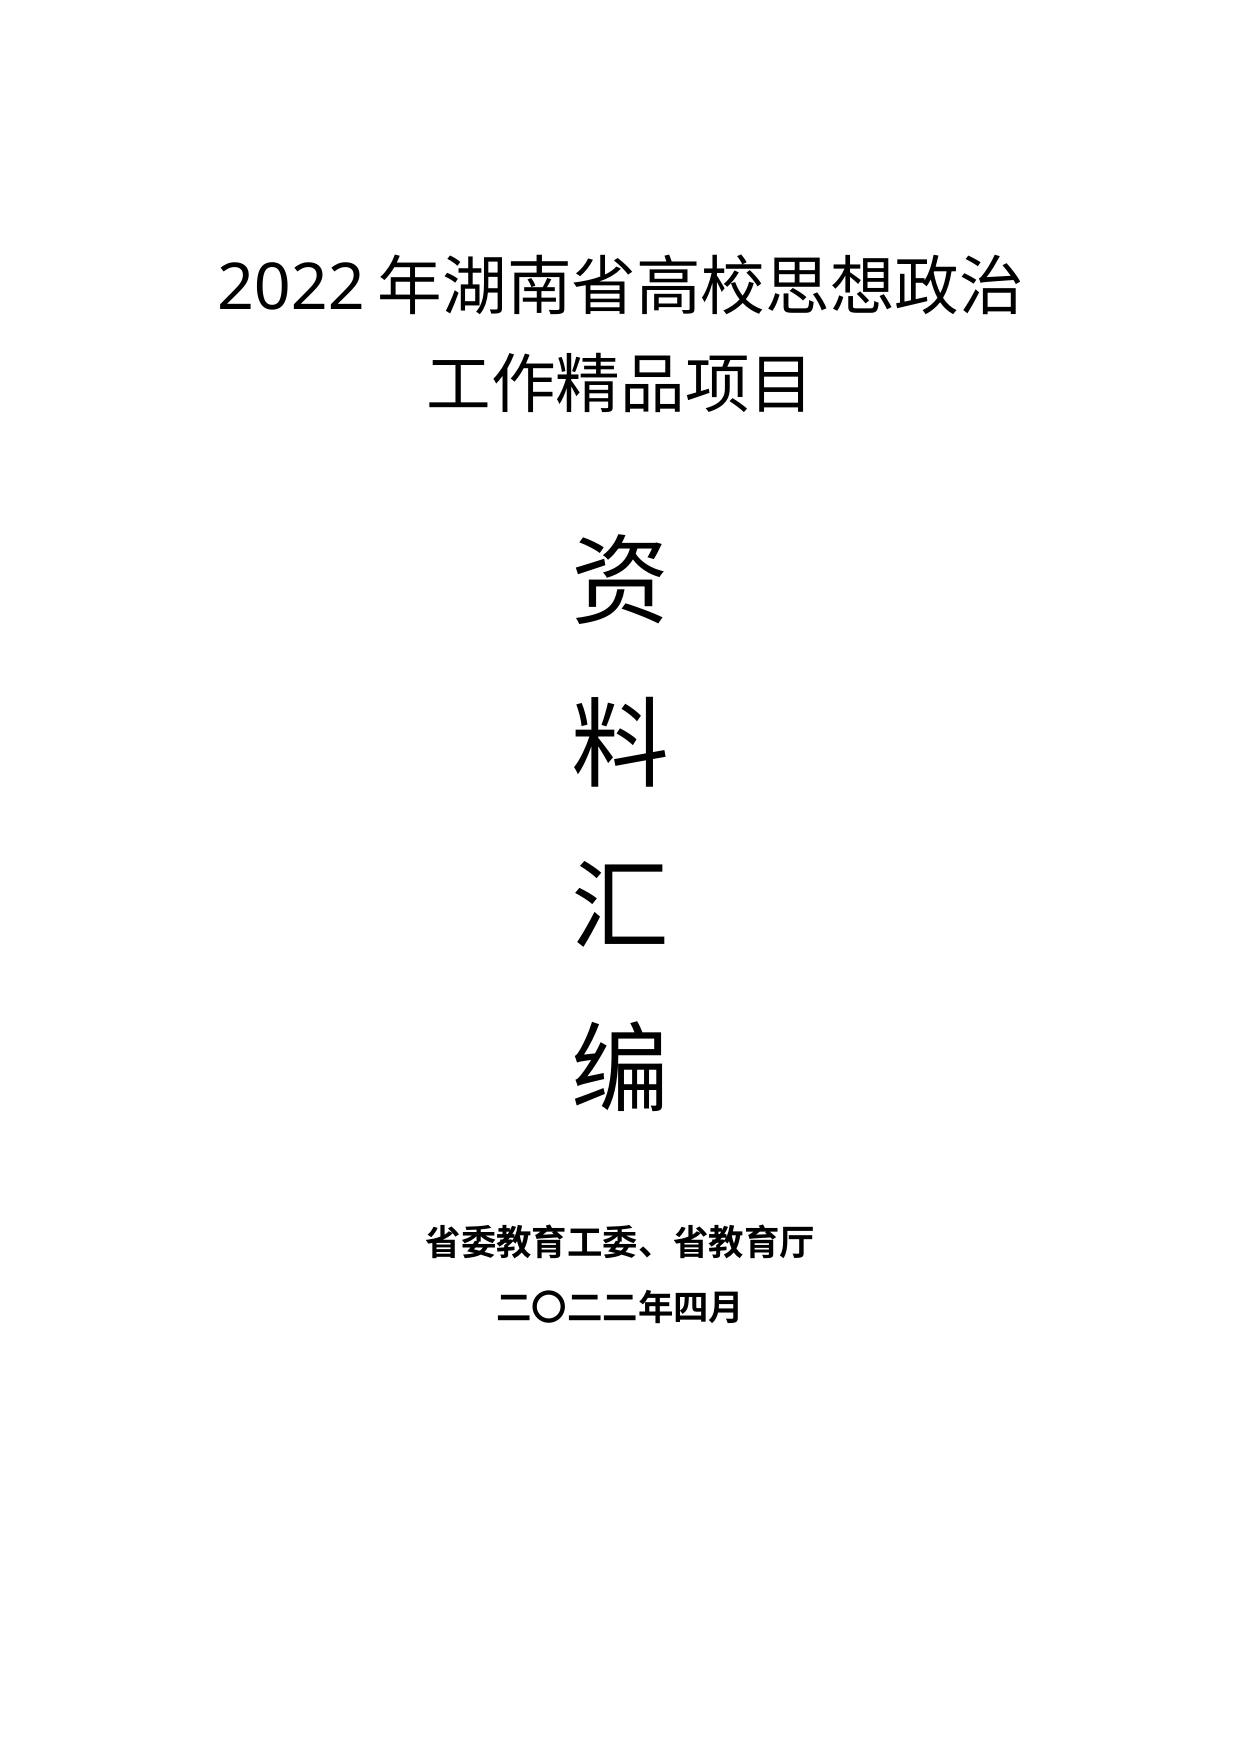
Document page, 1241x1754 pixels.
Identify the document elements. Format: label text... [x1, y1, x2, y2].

text 工作精品项目 [159, 330, 1081, 428]
text 料 [159, 655, 1081, 818]
text 编 [159, 980, 1081, 1143]
text 资 [159, 493, 1081, 655]
text 省委教育工委、省教育厅 [159, 1208, 1081, 1273]
text 汇 [159, 818, 1081, 980]
text 2022年湖南省高校思想政治 [159, 233, 1081, 330]
text 二〇二二年四月 [159, 1273, 1081, 1338]
